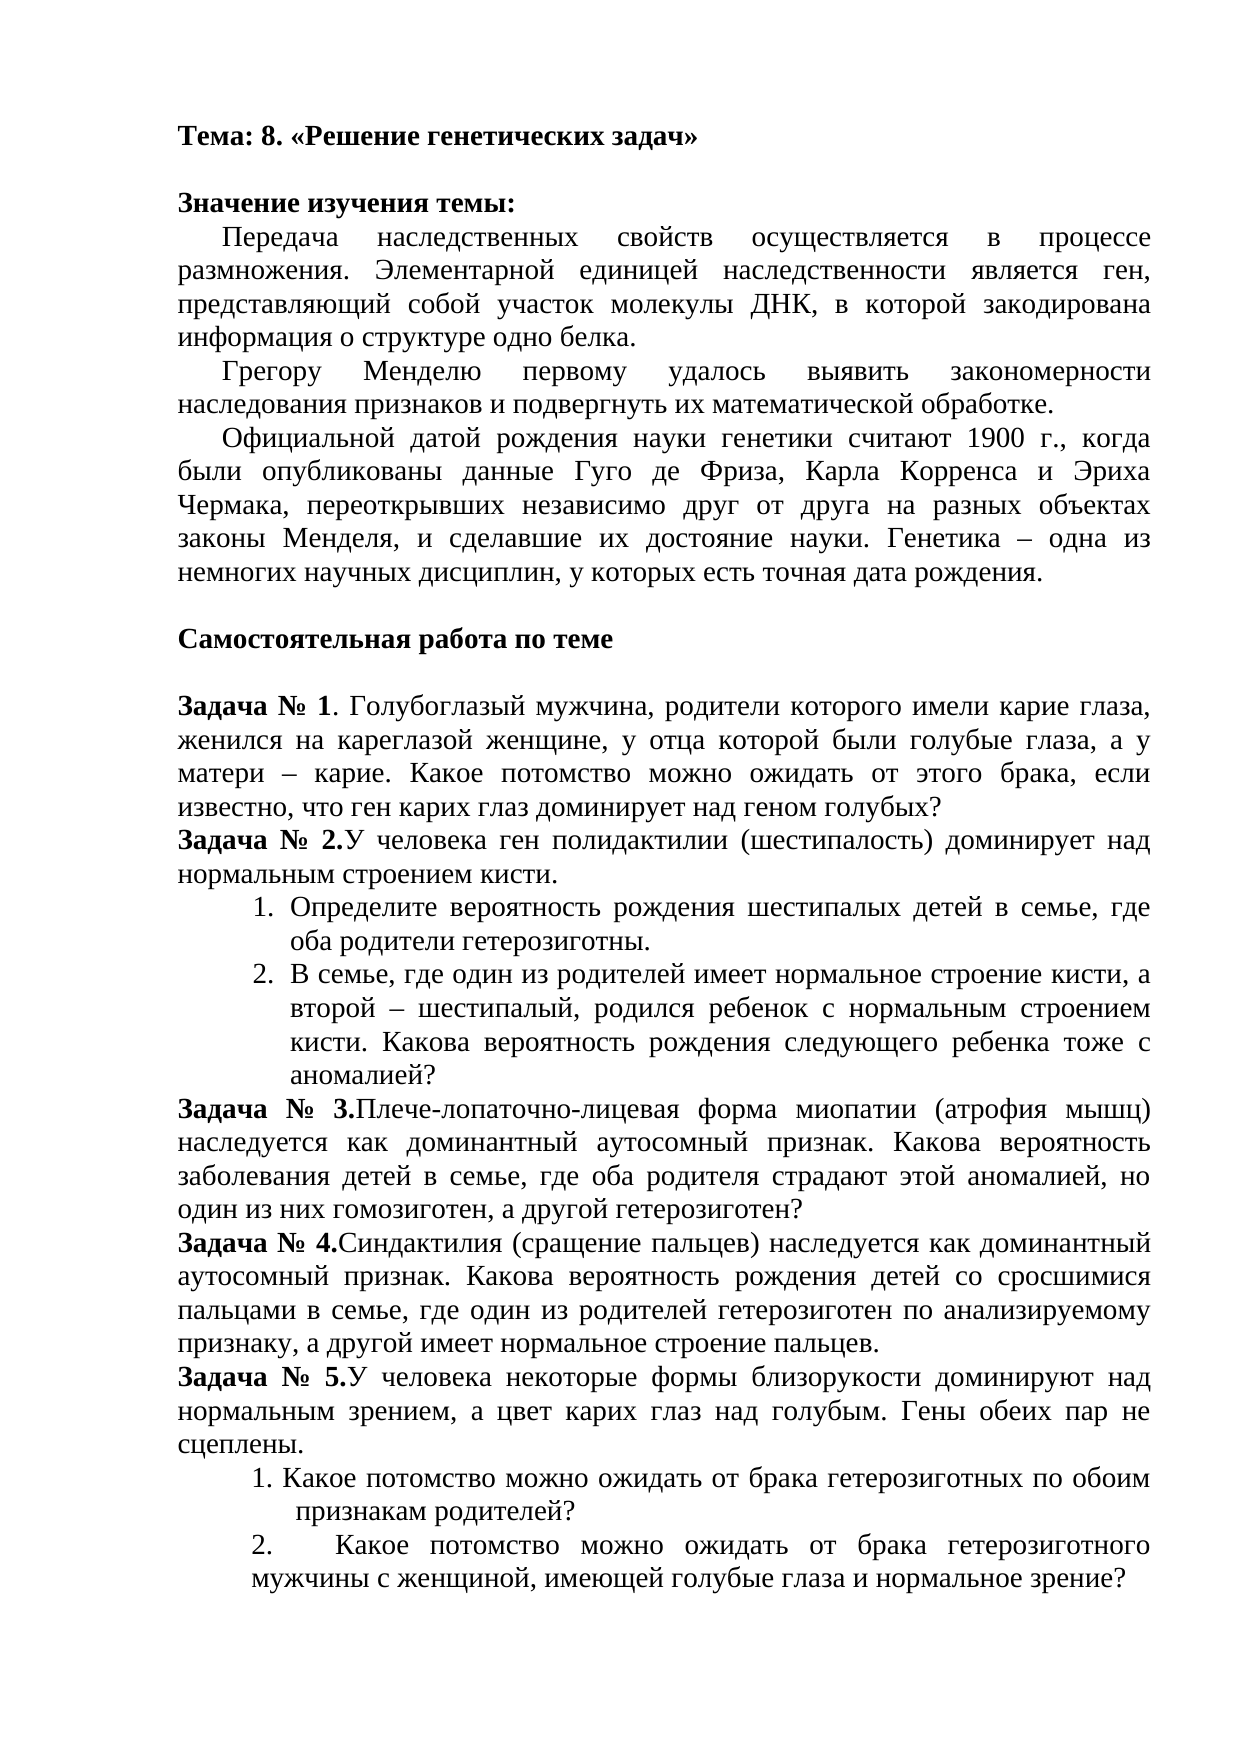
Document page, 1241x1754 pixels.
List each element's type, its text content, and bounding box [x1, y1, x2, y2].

text Задача № 2.У человека ген полидактилии (шестипалость) доминирует над нормальным строением кисти. [177, 822, 1152, 889]
text Задача № 3.Плече-лопаточно-лицевая форма миопатии (атрофия мышц) наследуется как доминантный аутосомный признак. Какова вероятность заболевания детей в семье, где оба родителя страдают этой аномалией, но один из них гомозиготен, а другой гетерозиготен? [177, 1091, 1152, 1225]
text Задача № 4.Синдактилия (сращение пальцев) наследуется как доминантный аутосомный признак. Какова вероятность рождения детей со сросшимися пальцами в семье, где один из родителей гетерозиготен по анализируемому признаку, а другой имеет нормальное строение пальцев. [177, 1225, 1152, 1359]
text 1. Какое потомство можно ожидать от брака гетерозиготных по обоим признакам родителей? [251, 1460, 1152, 1527]
text Грегору Менделю первому удалось выявить закономерности наследования признаков и подвергнуть их математической обработке. [177, 353, 1152, 420]
text Значение изучения темы: [177, 185, 1152, 219]
text Задача № 1. Голубоглазый мужчина, родители которого имели карие глаза, женился на кареглазой женщине, у отца которой были голубые глаза, а у матери – карие. Какое потомство можно ожидать от этого брака, если известно, что ген карих глаз доминирует над геном голубых? [177, 688, 1152, 822]
text Самостоятельная работа по теме [177, 621, 1152, 655]
list Определите вероятность рождения шестипалых детей в семье, где оба родители гетерозиготны. [252, 889, 1152, 957]
text Официальной датой рождения науки генетики считают 1900 г., когда были опубликованы данные Гуго де Фриза, Карла Корренса и Эриха Чермака, переоткрывших независимо друг от друга на разных объектах законы Менделя, и сделавшие их достояние науки. Генетика – одна из немногих научных дисциплин, у которых есть точная дата рождения. [177, 420, 1152, 588]
text 2. Какое потомство можно ожидать от брака гетерозиготного мужчины с женщиной, имеющей голубые глаза и нормальное зрение? [251, 1527, 1152, 1594]
text Тема: 8. «Решение генетических задач» [177, 118, 1152, 152]
text Передача наследственных свойств осуществляется в процессе размножения. Элементарной единицей наследственности является ген, представляющий собой участок молекулы ДНК, в которой закодирована информация о структуре одно белка. [177, 219, 1152, 353]
text Задача № 5.У человека некоторые формы близорукости доминируют над нормальным зрением, а цвет карих глаз над голубым. Гены обеих пар не сцеплены. [177, 1359, 1152, 1460]
list В семье, где один из родителей имеет нормальное строение кисти, а второй – шестипалый, родился ребенок с нормальным строением кисти. Какова вероятность рождения следующего ребенка тоже с аномалией? [252, 957, 1152, 1091]
